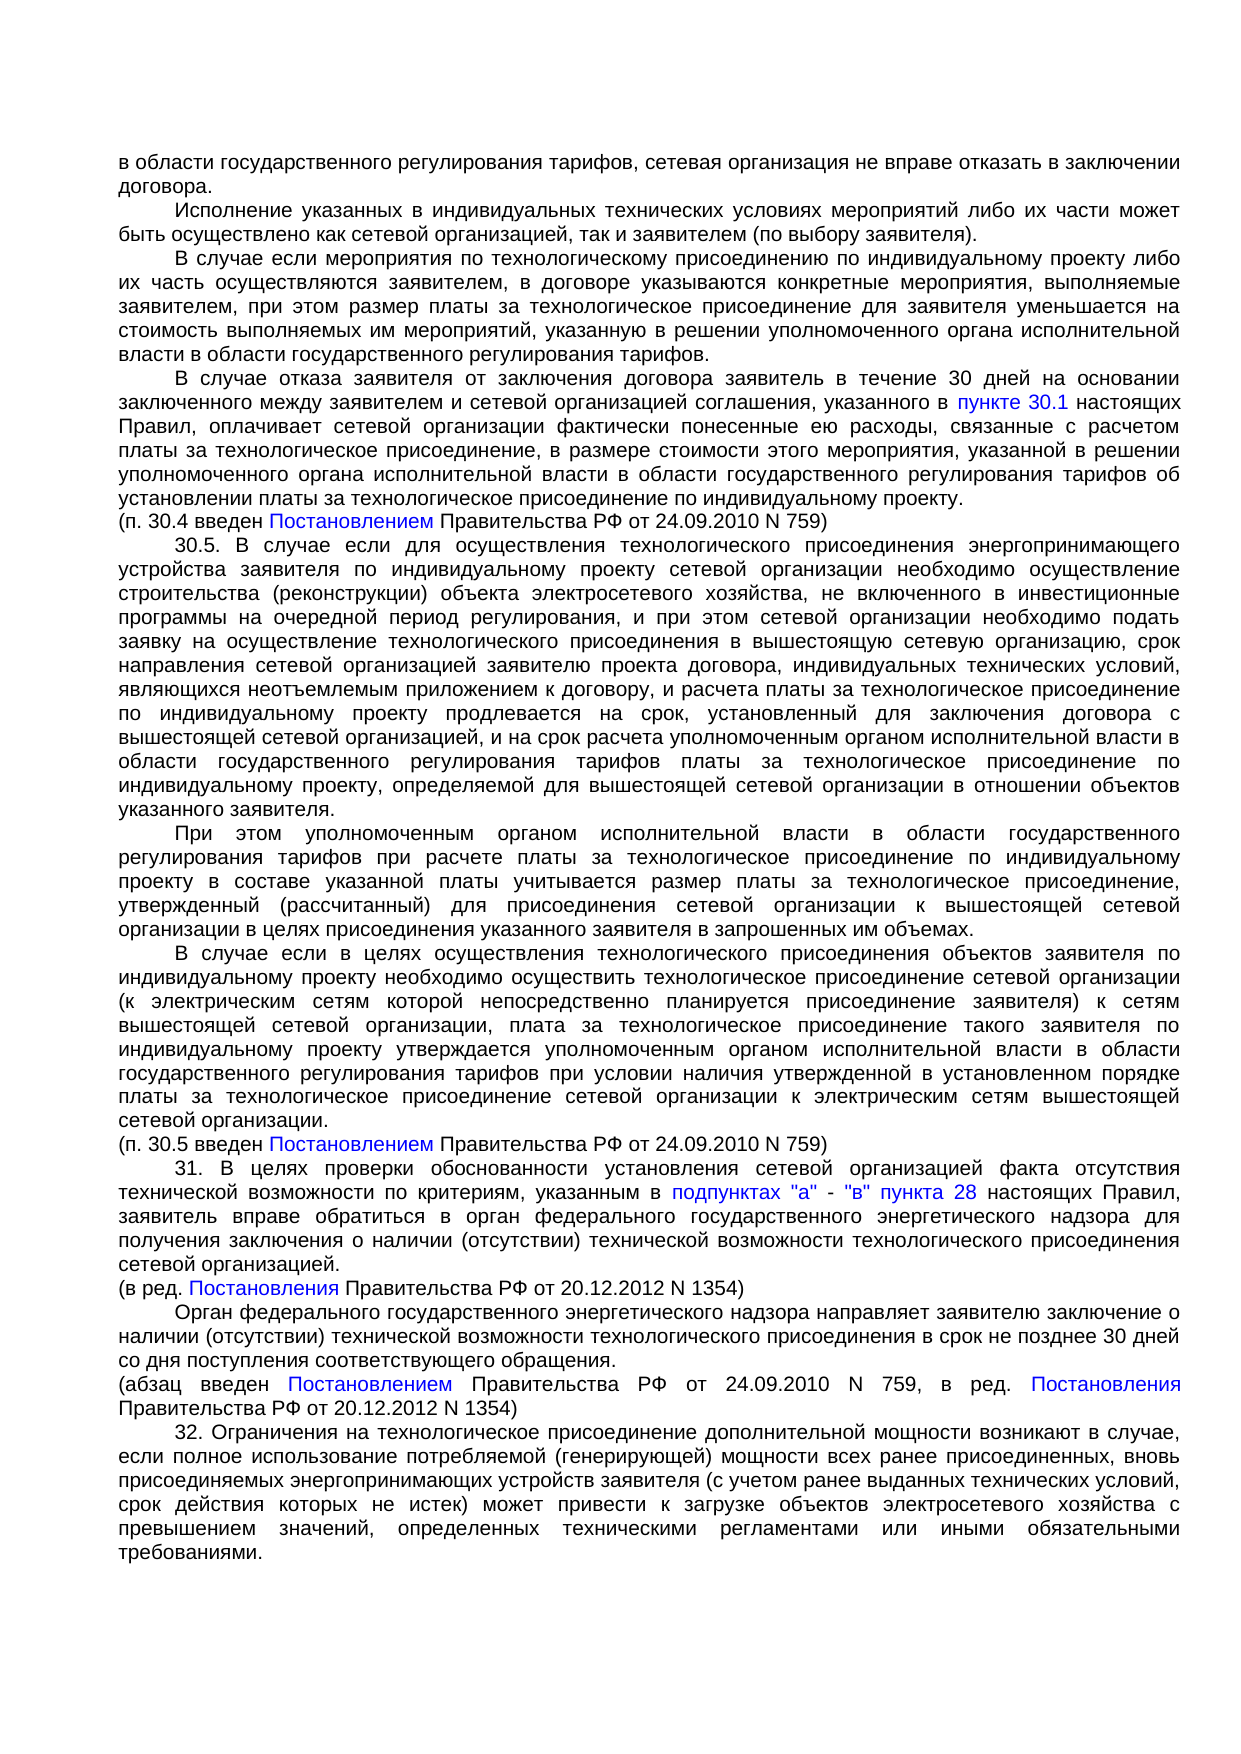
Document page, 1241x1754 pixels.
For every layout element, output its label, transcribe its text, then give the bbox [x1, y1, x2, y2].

text 31. В целях проверки обоснованности установления сетевой организацией факта отсутствия технической возможности по критериям, указанным в подпунктах "а" - "в" пункта 28 настоящих Правил, заявитель вправе обратиться в орган федерального государственного энергетического надзора для получения заключения о наличии (отсутствии) технической возможности технологического присоединения сетевой организацией. [118, 1156, 1181, 1276]
text (абзац введен Постановлением Правительства РФ от 24.09.2010 N 759, в ред. Постановления Правительства РФ от 20.12.2012 N 1354) [118, 1372, 1181, 1420]
text (п. 30.4 введен Постановлением Правительства РФ от 24.09.2010 N 759) [118, 509, 1181, 533]
text В случае отказа заявителя от заключения договора заявитель в течение 30 дней на основании заключенного между заявителем и сетевой организацией соглашения, указанного в пункте 30.1 настоящих Правил, оплачивает сетевой организации фактически понесенные ею расходы, связанные с расчетом платы за технологическое присоединение, в размере стоимости этого мероприятия, указанной в решении уполномоченного органа исполнительной власти в области государственного регулирования тарифов об установлении платы за технологическое присоединение по индивидуальному проекту. [118, 366, 1181, 509]
text Исполнение указанных в индивидуальных технических условиях мероприятий либо их части может быть осуществлено как сетевой организацией, так и заявителем (по выбору заявителя). [118, 198, 1181, 246]
text Орган федерального государственного энергетического надзора направляет заявителю заключение о наличии (отсутствии) технической возможности технологического присоединения в срок не позднее 30 дней со дня поступления соответствующего обращения. [118, 1300, 1181, 1372]
text При этом уполномоченным органом исполнительной власти в области государственного регулирования тарифов при расчете платы за технологическое присоединение по индивидуальному проекту в составе указанной платы учитывается размер платы за технологическое присоединение, утвержденный (рассчитанный) для присоединения сетевой организации к вышестоящей сетевой организации в целях присоединения указанного заявителя в запрошенных им объемах. [118, 821, 1181, 941]
text 32. Ограничения на технологическое присоединение дополнительной мощности возникают в случае, если полное использование потребляемой (генерирующей) мощности всех ранее присоединенных, вновь присоединяемых энергопринимающих устройств заявителя (с учетом ранее выданных технических условий, срок действия которых не истек) может привести к загрузке объектов электросетевого хозяйства с превышением значений, определенных техническими регламентами или иными обязательными требованиями. [118, 1420, 1181, 1563]
text В случае если в целях осуществления технологического присоединения объектов заявителя по индивидуальному проекту необходимо осуществить технологическое присоединение сетевой организации (к электрическим сетям которой непосредственно планируется присоединение заявителя) к сетям вышестоящей сетевой организации, плата за технологическое присоединение такого заявителя по индивидуальному проекту утверждается уполномоченным органом исполнительной власти в области государственного регулирования тарифов при условии наличия утвержденной в установленном порядке платы за технологическое присоединение сетевой организации к электрическим сетям вышестоящей сетевой организации. [118, 941, 1181, 1132]
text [118, 150, 1181, 198]
text (в ред. Постановления Правительства РФ от 20.12.2012 N 1354) [118, 1276, 1181, 1300]
text 30.5. В случае если для осуществления технологического присоединения энергопринимающего устройства заявителя по индивидуальному проекту сетевой организации необходимо осуществление строительства (реконструкции) объекта электросетевого хозяйства, не включенного в инвестиционные программы на очередной период регулирования, и при этом сетевой организации необходимо подать заявку на осуществление технологического присоединения в вышестоящую сетевую организацию, срок направления сетевой организацией заявителю проекта договора, индивидуальных технических условий, являющихся неотъемлемым приложением к договору, и расчета платы за технологическое присоединение по индивидуальному проекту продлевается на срок, установленный для заключения договора с вышестоящей сетевой организацией, и на срок расчета уполномоченным органом исполнительной власти в области государственного регулирования тарифов платы за технологическое присоединение по индивидуальному проекту, определяемой для вышестоящей сетевой организации в отношении объектов указанного заявителя. [118, 533, 1181, 821]
text В случае если мероприятия по технологическому присоединению по индивидуальному проекту либо их часть осуществляются заявителем, в договоре указываются конкретные мероприятия, выполняемые заявителем, при этом размер платы за технологическое присоединение для заявителя уменьшается на стоимость выполняемых им мероприятий, указанную в решении уполномоченного органа исполнительной власти в области государственного регулирования тарифов. [118, 246, 1181, 366]
text (п. 30.5 введен Постановлением Правительства РФ от 24.09.2010 N 759) [118, 1132, 1181, 1156]
